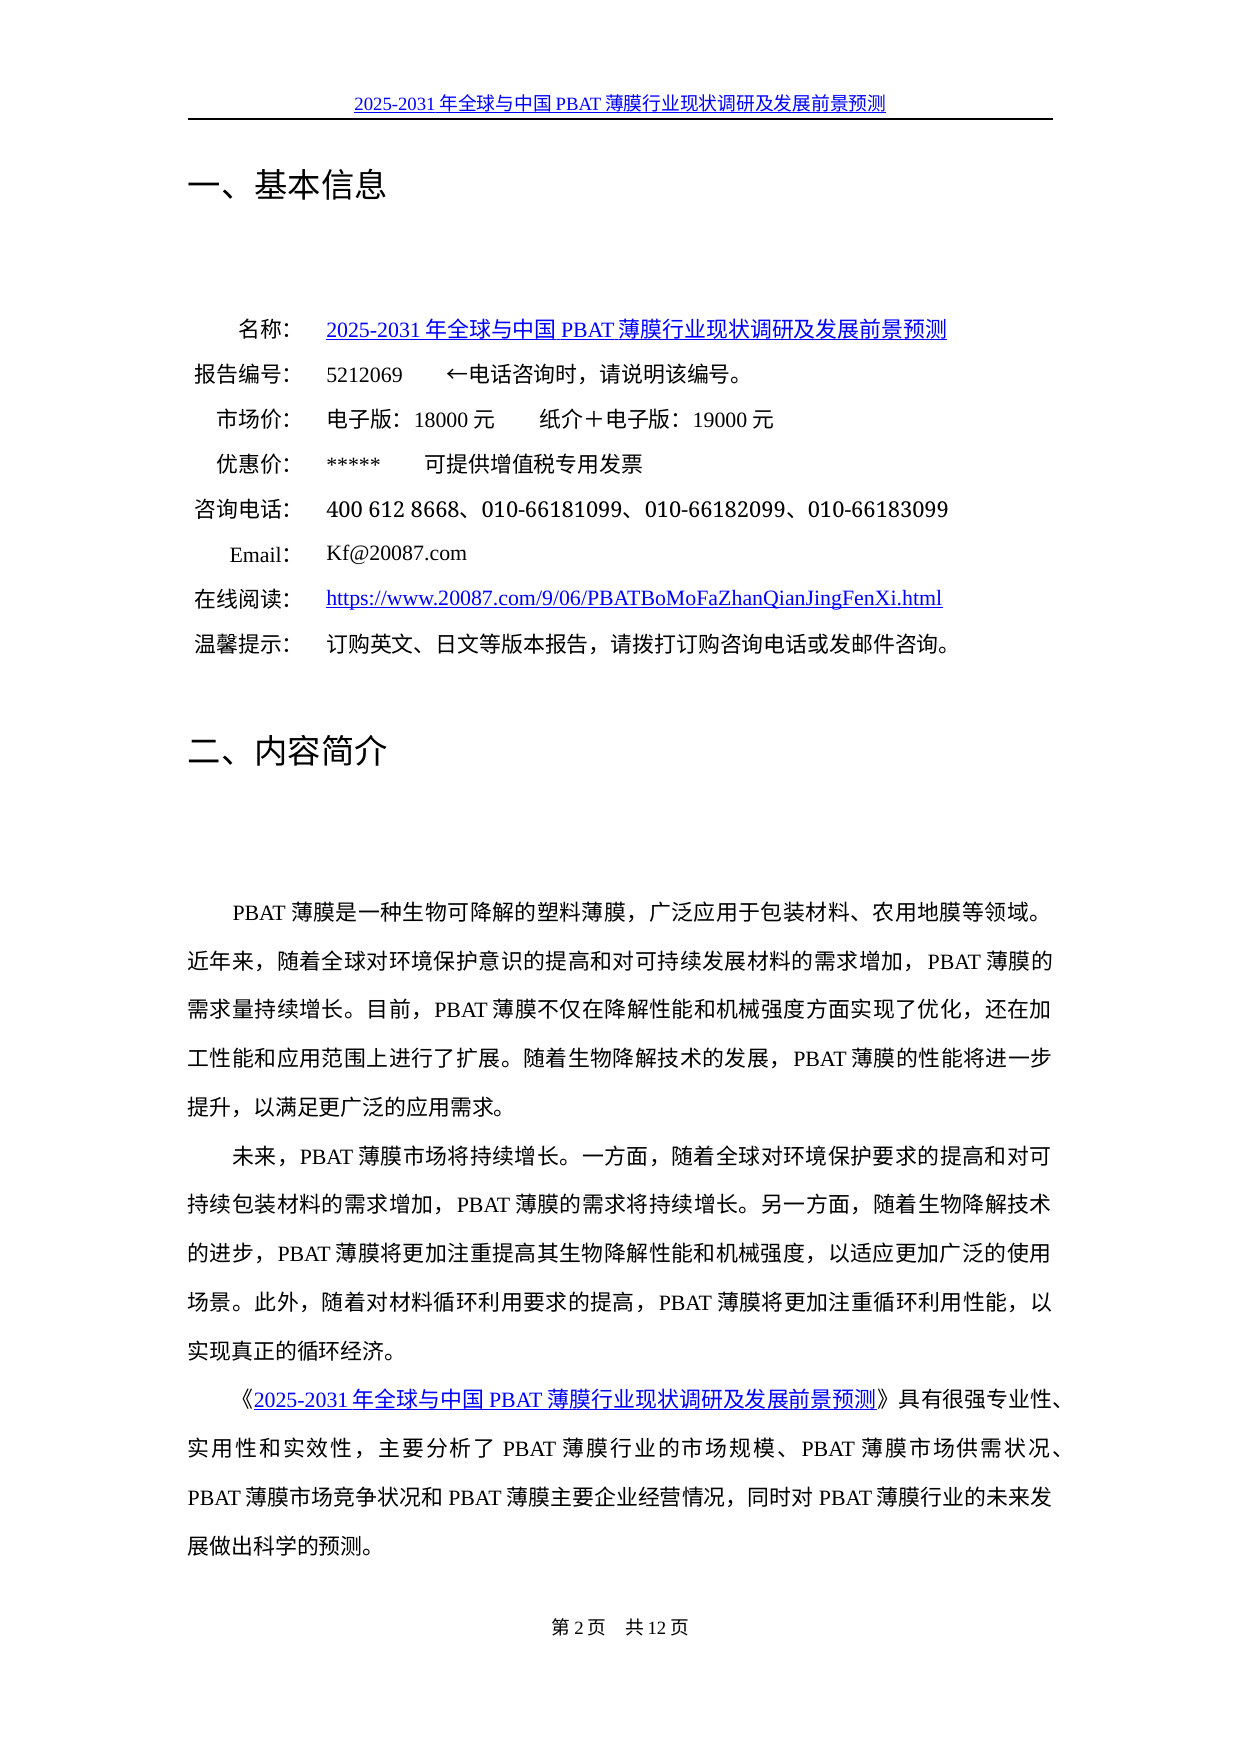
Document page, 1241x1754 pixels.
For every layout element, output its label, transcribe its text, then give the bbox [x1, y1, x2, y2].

table_cell 订购英文、日文等版本报告，请拨打订购咨询电话或发邮件咨询。 [315, 627, 1073, 672]
table_cell 优惠价： [167, 447, 315, 492]
table_cell 在线阅读： [167, 582, 315, 627]
table_cell [315, 582, 1073, 627]
table_cell 咨询电话： [167, 492, 315, 537]
table_header 名称： [167, 312, 315, 357]
table_cell 电子版：18000 元 纸介＋电子版：19000 元 [315, 402, 1073, 447]
table_cell Email： [167, 537, 315, 582]
title 一、基本信息 [187, 150, 1053, 215]
table_header 2025-2031年全球与中国PBAT薄膜行业现状调研及发展前景预测 [315, 312, 1073, 357]
title 二、内容简介 [187, 717, 1053, 782]
table_cell ***** 可提供增值税专用发票 [315, 447, 1073, 492]
table_cell 5212069 ←电话咨询时，请说明该编号。 [315, 357, 1073, 402]
table_cell 温馨提示： [167, 627, 315, 672]
table_cell Kf@20087.com [315, 537, 1073, 582]
table_cell 市场价： [167, 402, 315, 447]
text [187, 894, 1053, 1561]
table_cell 报告编号： [167, 357, 315, 402]
table_cell 400 612 8668、010-66181099、010-66182099、010-66183099 [315, 492, 1073, 537]
